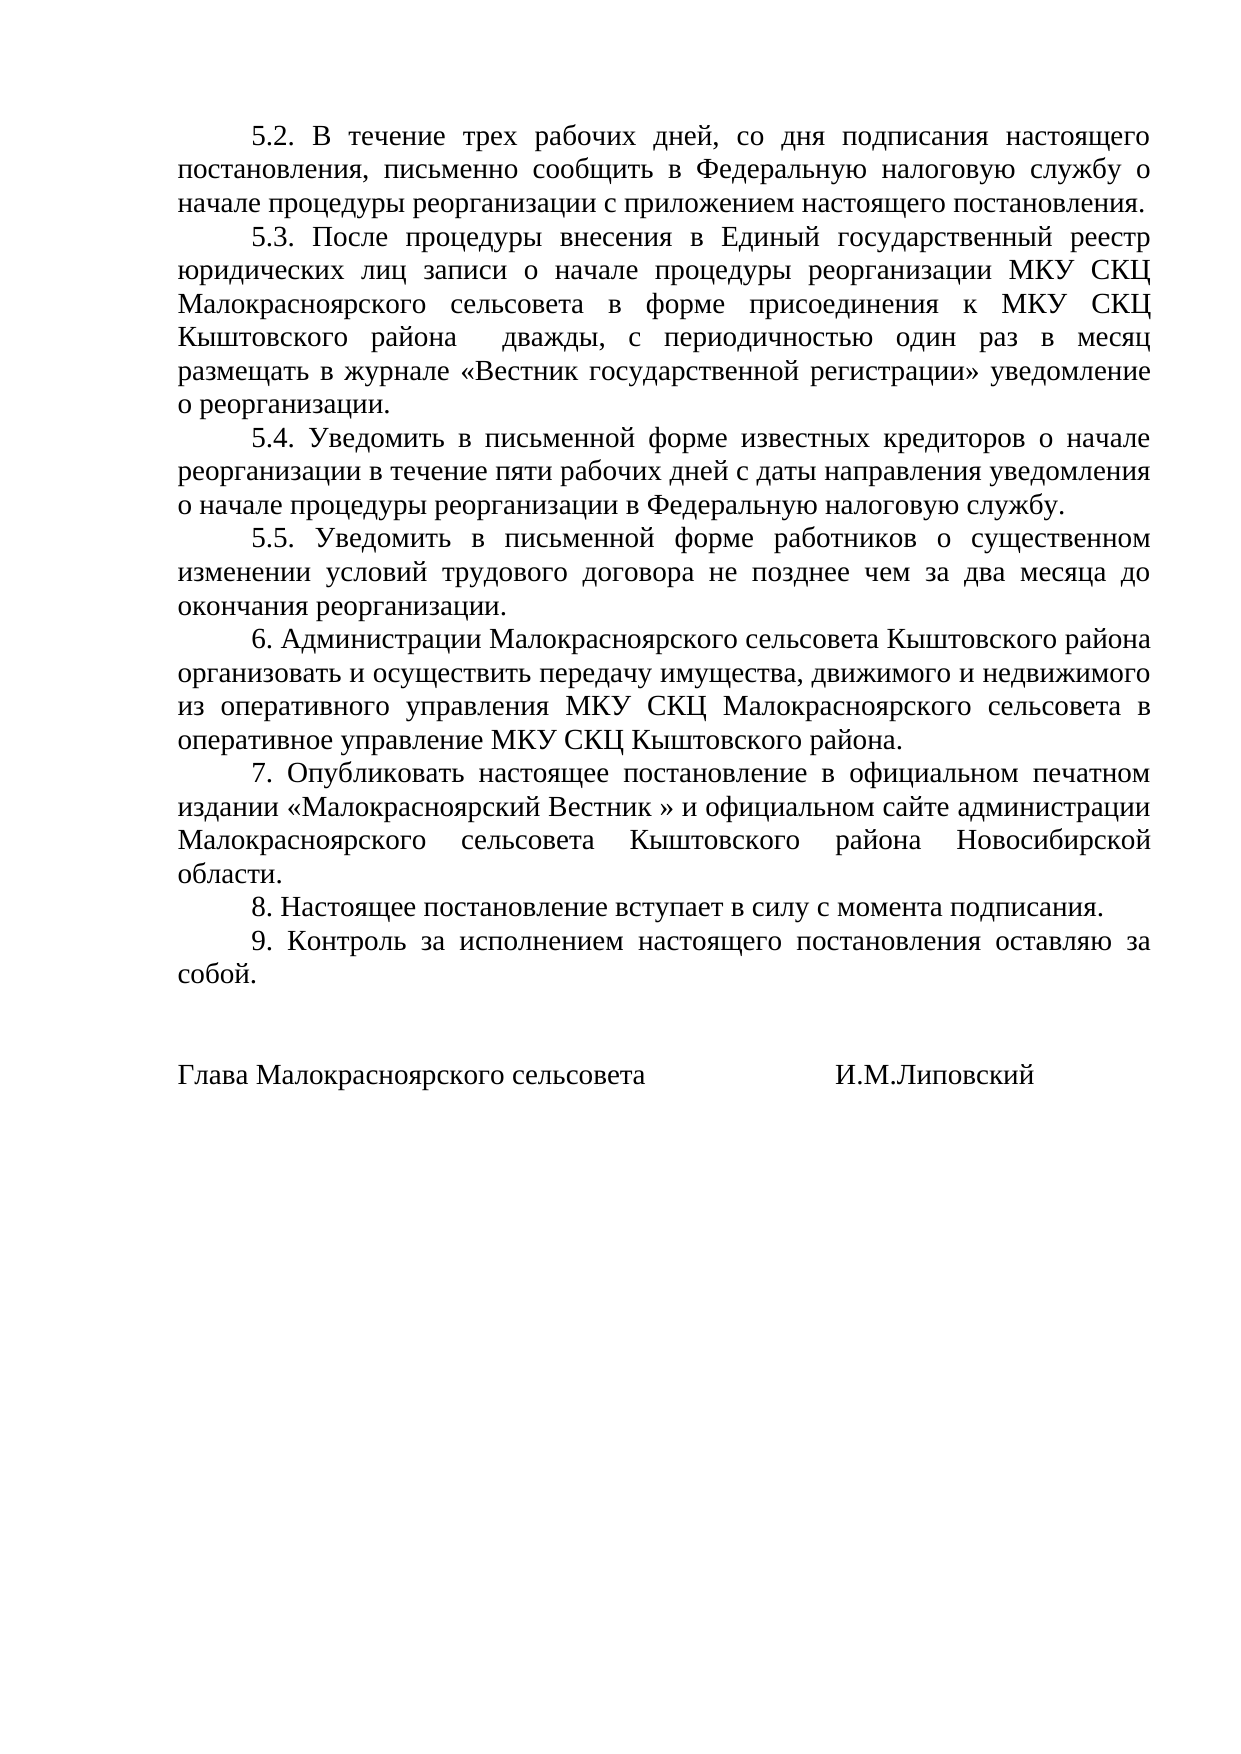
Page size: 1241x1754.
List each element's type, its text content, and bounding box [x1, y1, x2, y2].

text Глава Малокрасноярского сельсовета И.М.Липовский [177, 1057, 1152, 1091]
text 5.2. В течение трех рабочих дней, со дня подписания настоящего постановления, письменно сообщить в Федеральную налоговую службу о начале процедуры реорганизации с приложением настоящего постановления. [177, 118, 1152, 219]
text 5.3. После процедуры внесения в Единый государственный реестр юридических лиц записи о начале процедуры реорганизации МКУ СКЦ Малокрасноярского сельсовета в форме присоединения к МКУ СКЦ Кыштовского района дважды, с периодичностью один раз в месяц размещать в журнале «Вестник государственной регистрации» уведомление о реорганизации. [177, 219, 1152, 420]
text 6. Администрации Малокрасноярского сельсовета Кыштовского района организовать и осуществить передачу имущества, движимого и недвижимого из оперативного управления МКУ СКЦ Малокрасноярского сельсовета в оперативное управление МКУ СКЦ Кыштовского района. [177, 621, 1152, 755]
text 9. Контроль за исполнением настоящего постановления оставляю за собой. [177, 923, 1152, 990]
text 5.4. Уведомить в письменной форме известных кредиторов о начале реорганизации в течение пяти рабочих дней с даты направления уведомления о начале процедуры реорганизации в Федеральную налоговую службу. [177, 420, 1152, 521]
text 7. Опубликовать настоящее постановление в официальном печатном издании «Малокрасноярский Вестник » и официальном сайте администрации Малокрасноярского сельсовета Кыштовского района Новосибирской области. [177, 755, 1152, 889]
text 5.5. Уведомить в письменной форме работников о существенном изменении условий трудового договора не позднее чем за два месяца до окончания реорганизации. [177, 521, 1152, 621]
text 8. Настоящее постановление вступает в силу с момента подписания. [177, 889, 1152, 923]
